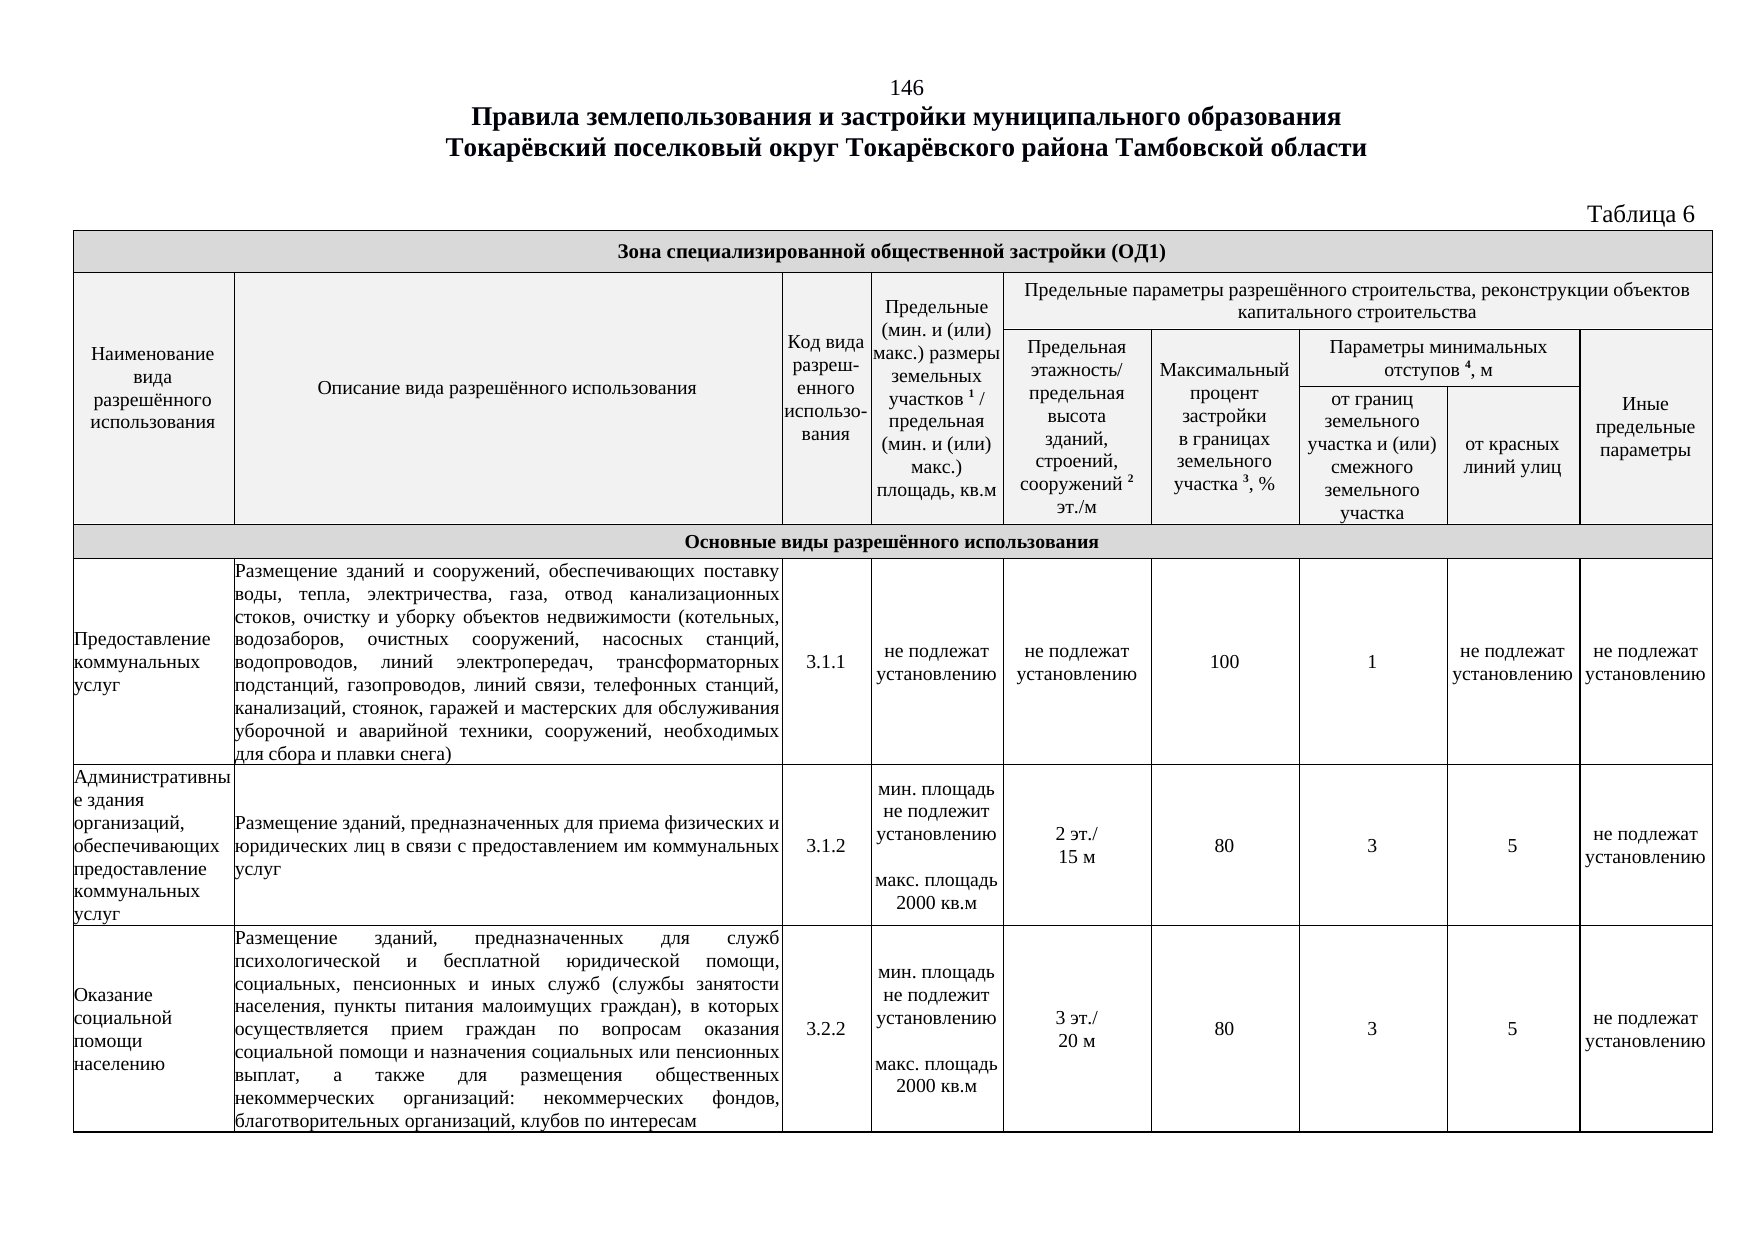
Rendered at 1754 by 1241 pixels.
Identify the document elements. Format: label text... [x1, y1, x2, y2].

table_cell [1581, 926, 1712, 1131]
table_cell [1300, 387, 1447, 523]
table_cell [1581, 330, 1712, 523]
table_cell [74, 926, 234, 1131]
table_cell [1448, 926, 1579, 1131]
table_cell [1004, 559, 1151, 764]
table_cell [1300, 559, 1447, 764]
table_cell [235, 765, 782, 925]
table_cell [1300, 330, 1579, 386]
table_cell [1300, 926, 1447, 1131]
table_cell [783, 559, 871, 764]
table_header Зона специализированной общественной застройки (ОД1) [74, 231, 1712, 272]
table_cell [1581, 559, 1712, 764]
table_cell Наименование вида разрешённого использования [74, 273, 234, 523]
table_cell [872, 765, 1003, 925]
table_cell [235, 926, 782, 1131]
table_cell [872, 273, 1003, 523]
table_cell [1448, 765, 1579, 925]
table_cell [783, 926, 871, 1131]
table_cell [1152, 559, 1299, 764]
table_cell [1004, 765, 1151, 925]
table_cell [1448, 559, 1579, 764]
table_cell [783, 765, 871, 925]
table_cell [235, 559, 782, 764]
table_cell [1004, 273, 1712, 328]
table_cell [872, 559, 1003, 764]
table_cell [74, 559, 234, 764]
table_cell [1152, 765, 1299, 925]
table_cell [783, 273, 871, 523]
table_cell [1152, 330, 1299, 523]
text Таблица 6 [118, 191, 1695, 230]
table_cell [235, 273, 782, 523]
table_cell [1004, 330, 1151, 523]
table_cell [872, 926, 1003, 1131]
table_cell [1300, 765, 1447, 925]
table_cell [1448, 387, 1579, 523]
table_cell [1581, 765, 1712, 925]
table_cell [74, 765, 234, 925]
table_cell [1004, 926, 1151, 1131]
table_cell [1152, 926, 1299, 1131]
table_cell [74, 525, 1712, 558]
